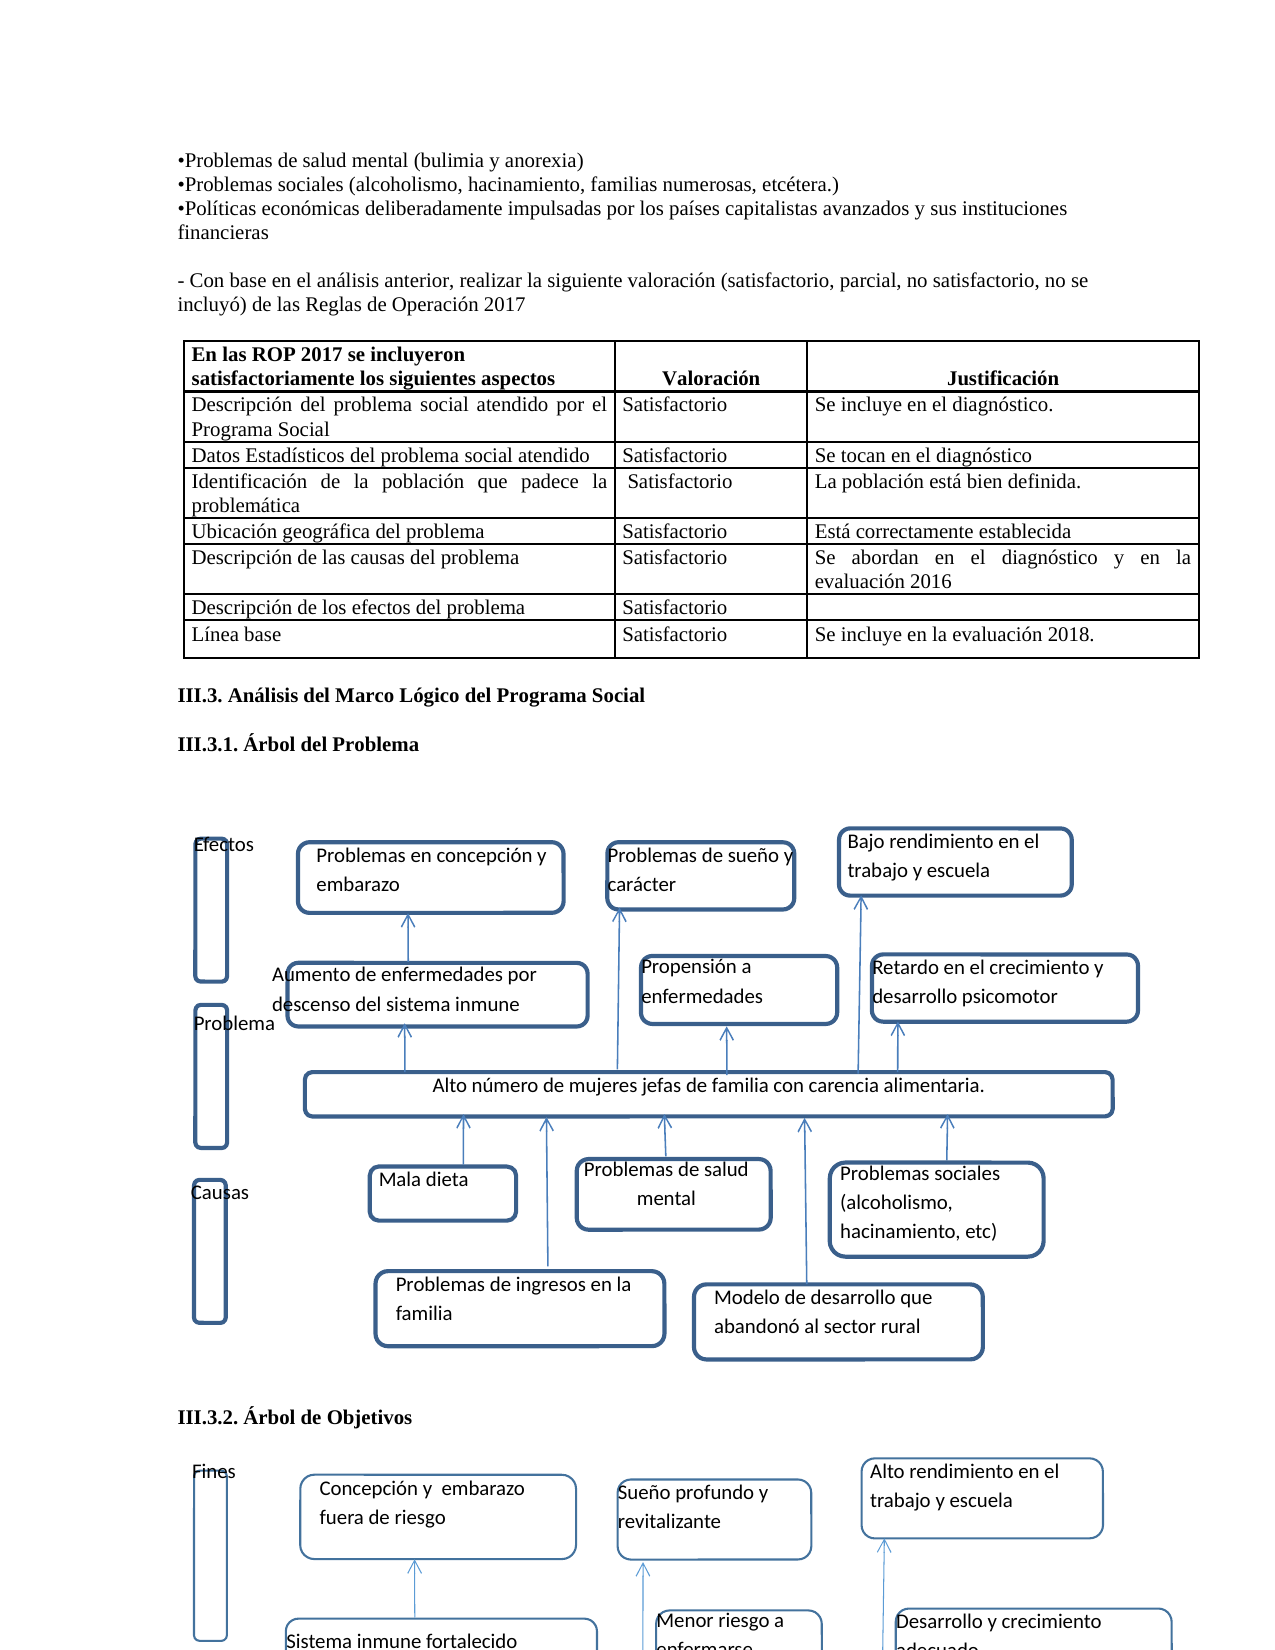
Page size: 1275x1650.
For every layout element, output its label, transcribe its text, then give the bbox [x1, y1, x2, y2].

table_cell Datos Estadísticos del problema social atendido [185, 443, 614, 467]
table_header En las ROP 2017 se incluyeron satisfactoriamente los siguientes aspectos [185, 342, 614, 390]
table_cell Satisfactorio [616, 469, 806, 517]
table_header Justificación [808, 342, 1198, 390]
table_cell Satisfactorio [616, 443, 806, 467]
text •Problemas de salud mental (bulimia y anorexia) [177, 148, 1098, 172]
table_cell Descripción de los efectos del problema [185, 595, 614, 619]
table_cell Satisfactorio [616, 393, 806, 441]
text III.3.1. Árbol del Problema [177, 731, 1098, 756]
table_cell Satisfactorio [616, 519, 806, 543]
table_cell Descripción del problema social atendido por el Programa Social [185, 393, 614, 441]
table_cell Se incluye en la evaluación 2018. [808, 621, 1198, 657]
table_header Valoración [616, 342, 806, 390]
table_cell Línea base [185, 621, 614, 657]
table_cell Descripción de las causas del problema [185, 545, 614, 593]
table_cell Se incluye en el diagnóstico. [808, 393, 1198, 441]
table_cell Se tocan en el diagnóstico [808, 443, 1198, 467]
text - Con base en el análisis anterior, realizar la siguiente valoración (satisfactorio, parcial, no satisfactorio, no se incluyó) de las Reglas de Operación 2017 [177, 268, 1098, 316]
table_cell Satisfactorio [616, 545, 806, 593]
text III.3.2. Árbol de Objetivos [177, 1405, 1098, 1429]
table_cell Identificación de la población que padece la problemática [185, 469, 614, 517]
text •Problemas sociales (alcoholismo, hacinamiento, familias numerosas, etcétera.) [177, 172, 1098, 196]
table_cell [808, 595, 1198, 619]
table_cell Ubicación geográfica del problema [185, 519, 614, 543]
table_cell Satisfactorio [616, 595, 806, 619]
table_cell La población está bien definida. [808, 469, 1198, 517]
text III.3. Análisis del Marco Lógico del Programa Social [177, 683, 1098, 707]
table_cell Está correctamente establecida [808, 519, 1198, 543]
table_cell Se abordan en el diagnóstico y en la evaluación 2016 [808, 545, 1198, 593]
text •Políticas económicas deliberadamente impulsadas por los países capitalistas avanzados y sus instituciones financieras [177, 196, 1098, 244]
table_cell Satisfactorio [616, 621, 806, 657]
